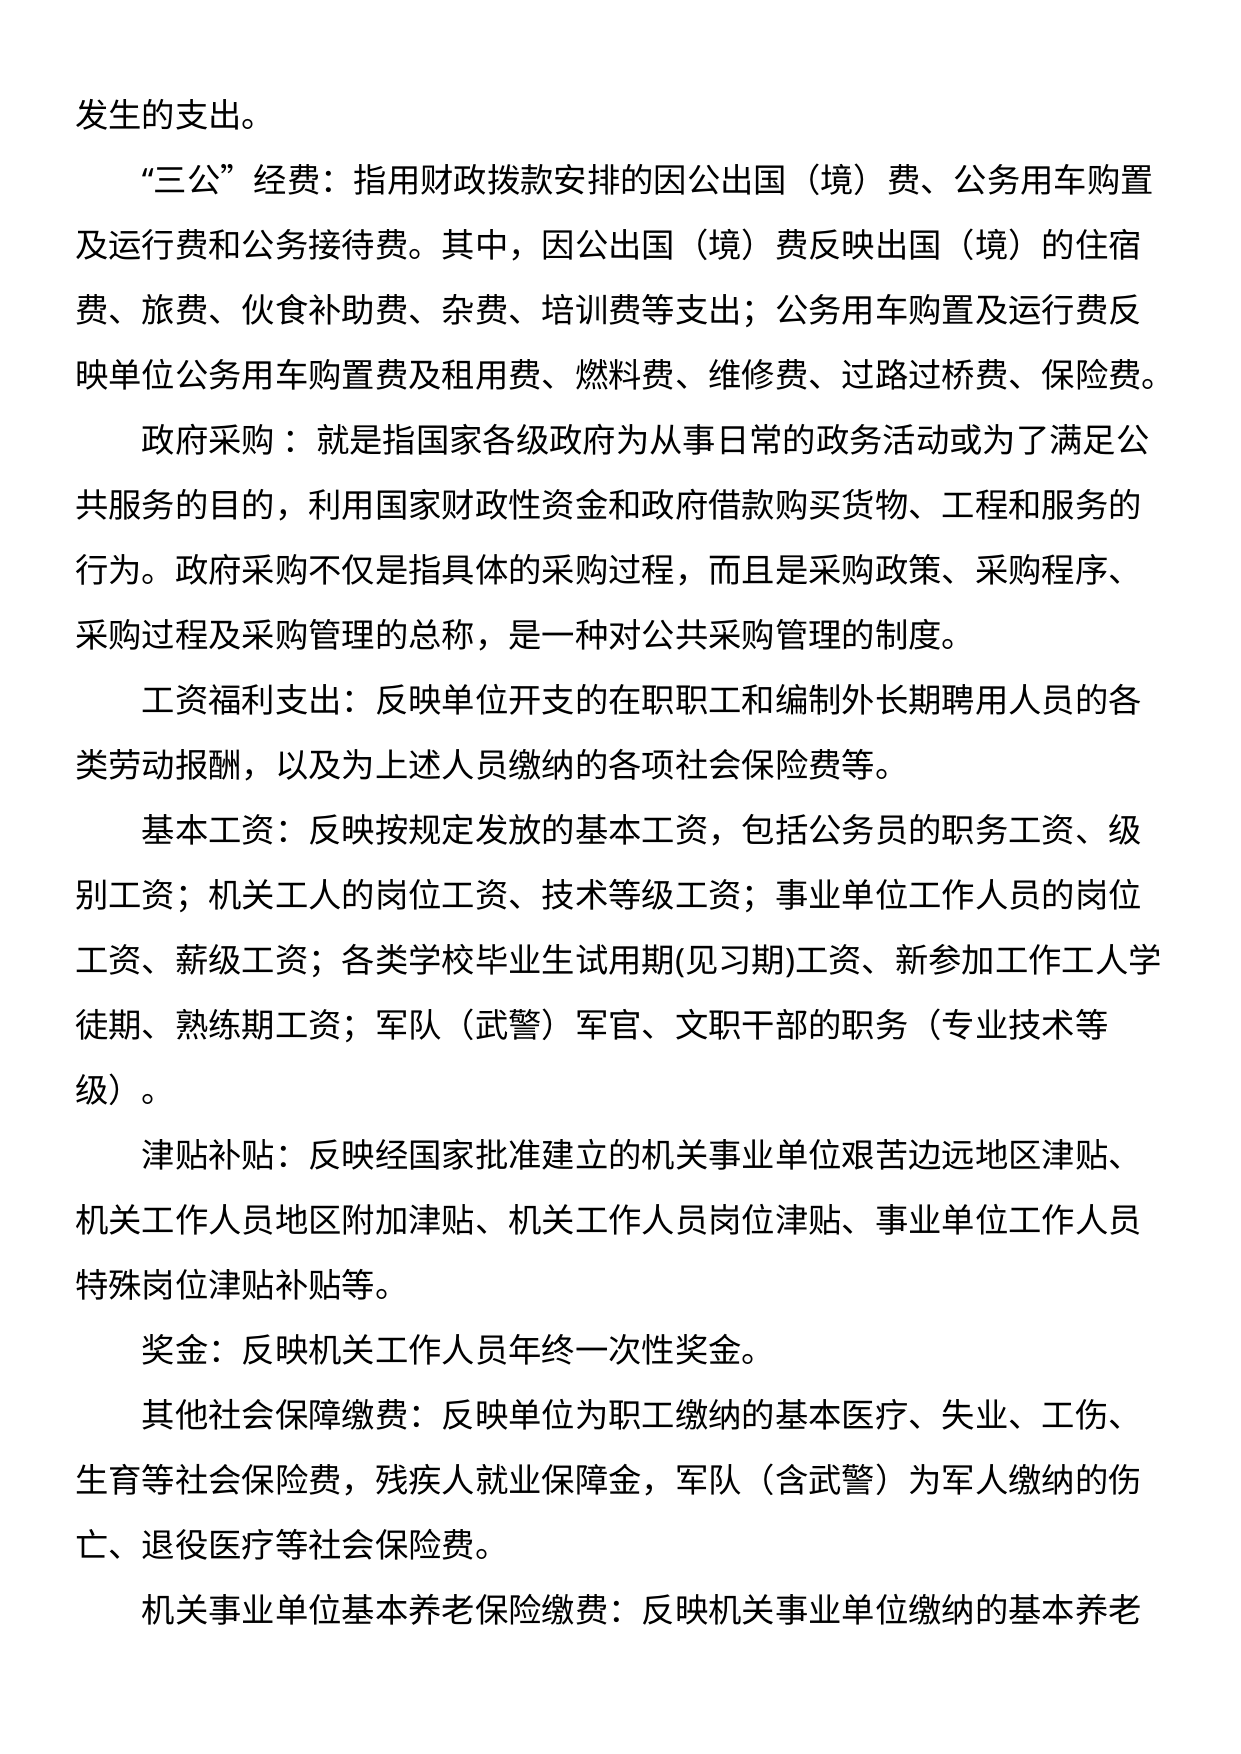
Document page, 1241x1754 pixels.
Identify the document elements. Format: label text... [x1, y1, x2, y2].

text 津贴补贴：反映经国家批准建立的机关事业单位艰苦边远地区津贴、机关工作人员地区附加津贴、机关工作人员岗位津贴、事业单位工作人员特殊岗位津贴补贴等。 [75, 1121, 1165, 1316]
text 工资福利支出：反映单位开支的在职职工和编制外长期聘用人员的各类劳动报酬，以及为上述人员缴纳的各项社会保险费等。 [75, 666, 1165, 796]
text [75, 1576, 1165, 1641]
text 政府采购 ：就是指国家各级政府为从事日常的政务活动或为了满足公共服务的目的，利用国家财政性资金和政府借款购买货物、工程和服务的行为。政府采购不仅是指具体的采购过程，而且是采购政策、采购程序、采购过程及采购管理的总称，是一种对公共采购管理的制度。 [75, 406, 1165, 666]
text 基本工资：反映按规定发放的基本工资，包括公务员的职务工资、级别工资；机关工人的岗位工资、技术等级工资；事业单位工作人员的岗位工资、薪级工资；各类学校毕业生试用期(见习期)工资、新参加工作工人学徒期、熟练期工资；军队（武警）军官、文职干部的职务（专业技术等级）。 [75, 796, 1165, 1121]
text “三公”经费：指用财政拨款安排的因公出国（境）费、公务用车购置及运行费和公务接待费。其中，因公出国（境）费反映出国（境）的住宿费、旅费、伙食补助费、杂费、培训费等支出；公务用车购置及运行费反映单位公务用车购置费及租用费、燃料费、维修费、过路过桥费、保险费。 [75, 146, 1165, 406]
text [75, 81, 1165, 146]
text 其他社会保障缴费：反映单位为职工缴纳的基本医疗、失业、工伤、生育等社会保险费，残疾人就业保障金，军队（含武警）为军人缴纳的伤亡、退役医疗等社会保险费。 [75, 1381, 1165, 1576]
text 奖金：反映机关工作人员年终一次性奖金。 [75, 1316, 1165, 1381]
